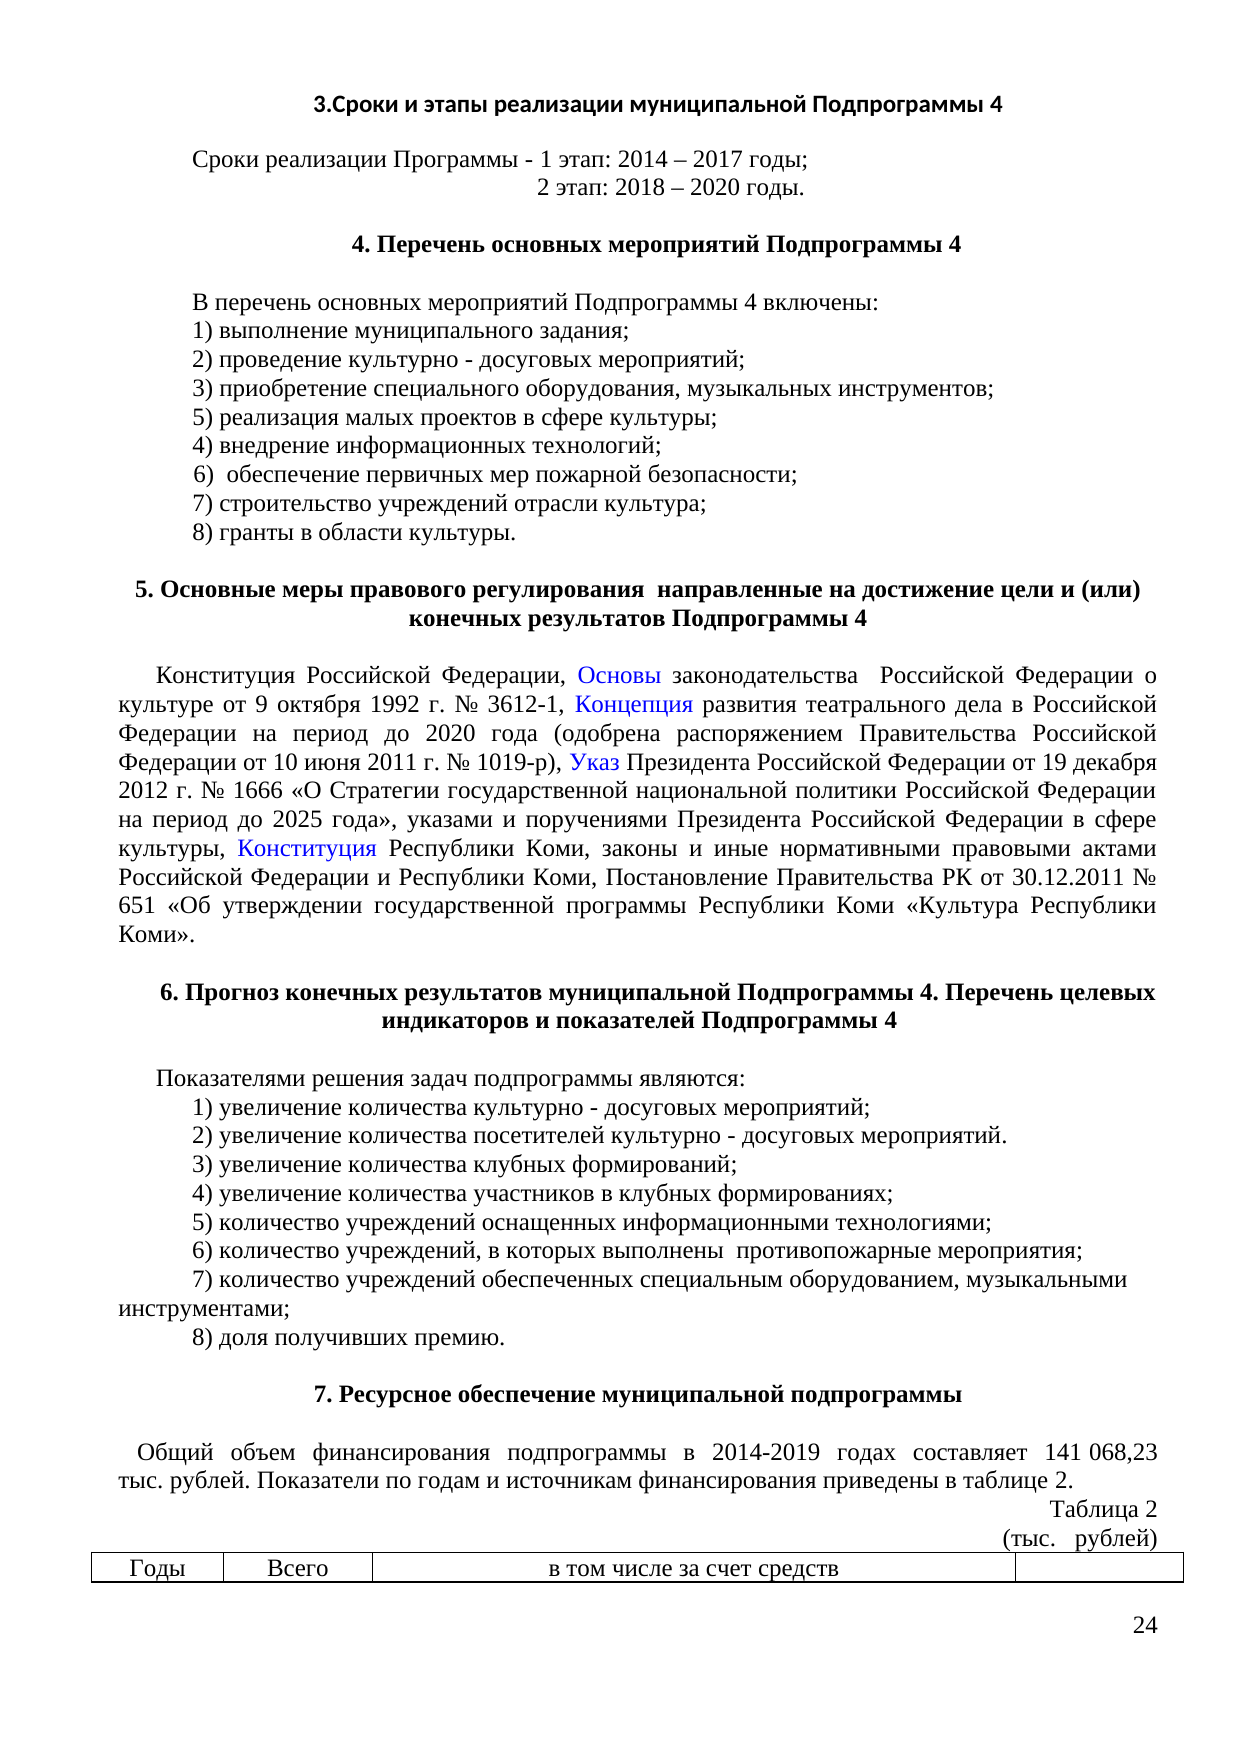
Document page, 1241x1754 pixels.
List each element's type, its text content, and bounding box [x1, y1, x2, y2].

table_header Всего [224, 1553, 372, 1581]
text (тыс. рублей) [118, 1523, 1157, 1552]
text 6) количество учреждений, в которых выполнены противопожарные мероприятия; [118, 1235, 1157, 1264]
text В перечень основных мероприятий Подпрограммы 4 включены: [118, 287, 1157, 315]
text 7) количество учреждений обеспеченных специальным оборудованием, музыкальными инструментами; [118, 1264, 1157, 1322]
text 5) количество учреждений оснащенных информационными технологиями; [118, 1207, 1157, 1235]
text 1) выполнение муниципального задания; [118, 315, 1157, 344]
text 6. Прогноз конечных результатов муниципальной Подпрограммы 4. Перечень целевых индикаторов и показателей Подпрограммы 4 [118, 977, 1160, 1034]
text 2) увеличение количества посетителей культурно - досуговых мероприятий. [118, 1120, 1157, 1149]
text 2) проведение культурно - досуговых мероприятий; [118, 344, 1157, 373]
text Конституция Российской Федерации, Основы законодательства Российской Федерации о культуре от 9 октября 1992 г. № 3612-1, Концепция развития театрального дела в Российской Федерации на период до 2020 года (одобрена распоряжением Правительства Российской Федерации от 10 июня 2011 г. № 1019-р), Указ Президента Российской Федерации от 19 декабря 2012 г. № 1666 «О Стратегии государственной национальной политики Российской Федерации на период до 2025 года», указами и поручениями Президента Российской Федерации в сфере культуры, Конституция Республики Коми, законы и иные нормативными правовыми актами Российской Федерации и Республики Коми, Постановление Правительства РК от 30.12.2011 № 651 «Об утверждении государственной программы Республики Коми «Культура Республики Коми». [118, 660, 1157, 948]
text 4) внедрение информационных технологий; [118, 430, 1157, 459]
text 7) строительство учреждений отрасли культура; [118, 488, 1157, 517]
text 5. Основные меры правового регулирования направленные на достижение цели и (или) конечных результатов Подпрограммы 4 [118, 574, 1157, 632]
text 7. Ресурсное обеспечение муниципальной подпрограммы [118, 1379, 1157, 1408]
text 4. Перечень основных мероприятий Подпрограммы 4 [118, 229, 1157, 258]
table_header Годы [92, 1553, 223, 1581]
text 3) увеличение количества клубных формирований; [118, 1149, 1157, 1178]
text 6) обеспечение первичных мер пожарной безопасности; [118, 459, 1157, 488]
text 8) доля получивших премию. [118, 1322, 1157, 1350]
table_header [1016, 1553, 1183, 1581]
text Таблица 2 [118, 1494, 1157, 1523]
text 2 этап: 2018 – 2020 годы. [118, 172, 1157, 201]
text Сроки реализации Программы - 1 этап: 2014 – 2017 годы; [118, 144, 1157, 172]
text 3.Сроки и этапы реализации муниципальной Подпрограммы 4 [156, 88, 1160, 118]
table_header в том числе за счет средств [373, 1553, 1015, 1581]
text Показателями решения задач подпрограммы являются: [118, 1063, 1157, 1092]
text 1) увеличение количества культурно - досуговых мероприятий; [118, 1092, 1157, 1120]
text 3) приобретение специального оборудования, музыкальных инструментов; [118, 373, 1157, 402]
text Общий объем финансирования подпрограммы в 2014-2019 годах составляет 141 068,23 тыс. рублей. Показатели по годам и источникам финансирования приведены в таблице 2. [118, 1437, 1157, 1494]
text 8) гранты в области культуры. [118, 517, 1157, 545]
text 5) реализация малых проектов в сфере культуры; [118, 402, 1157, 430]
text 4) увеличение количества участников в клубных формированиях; [118, 1178, 1157, 1207]
